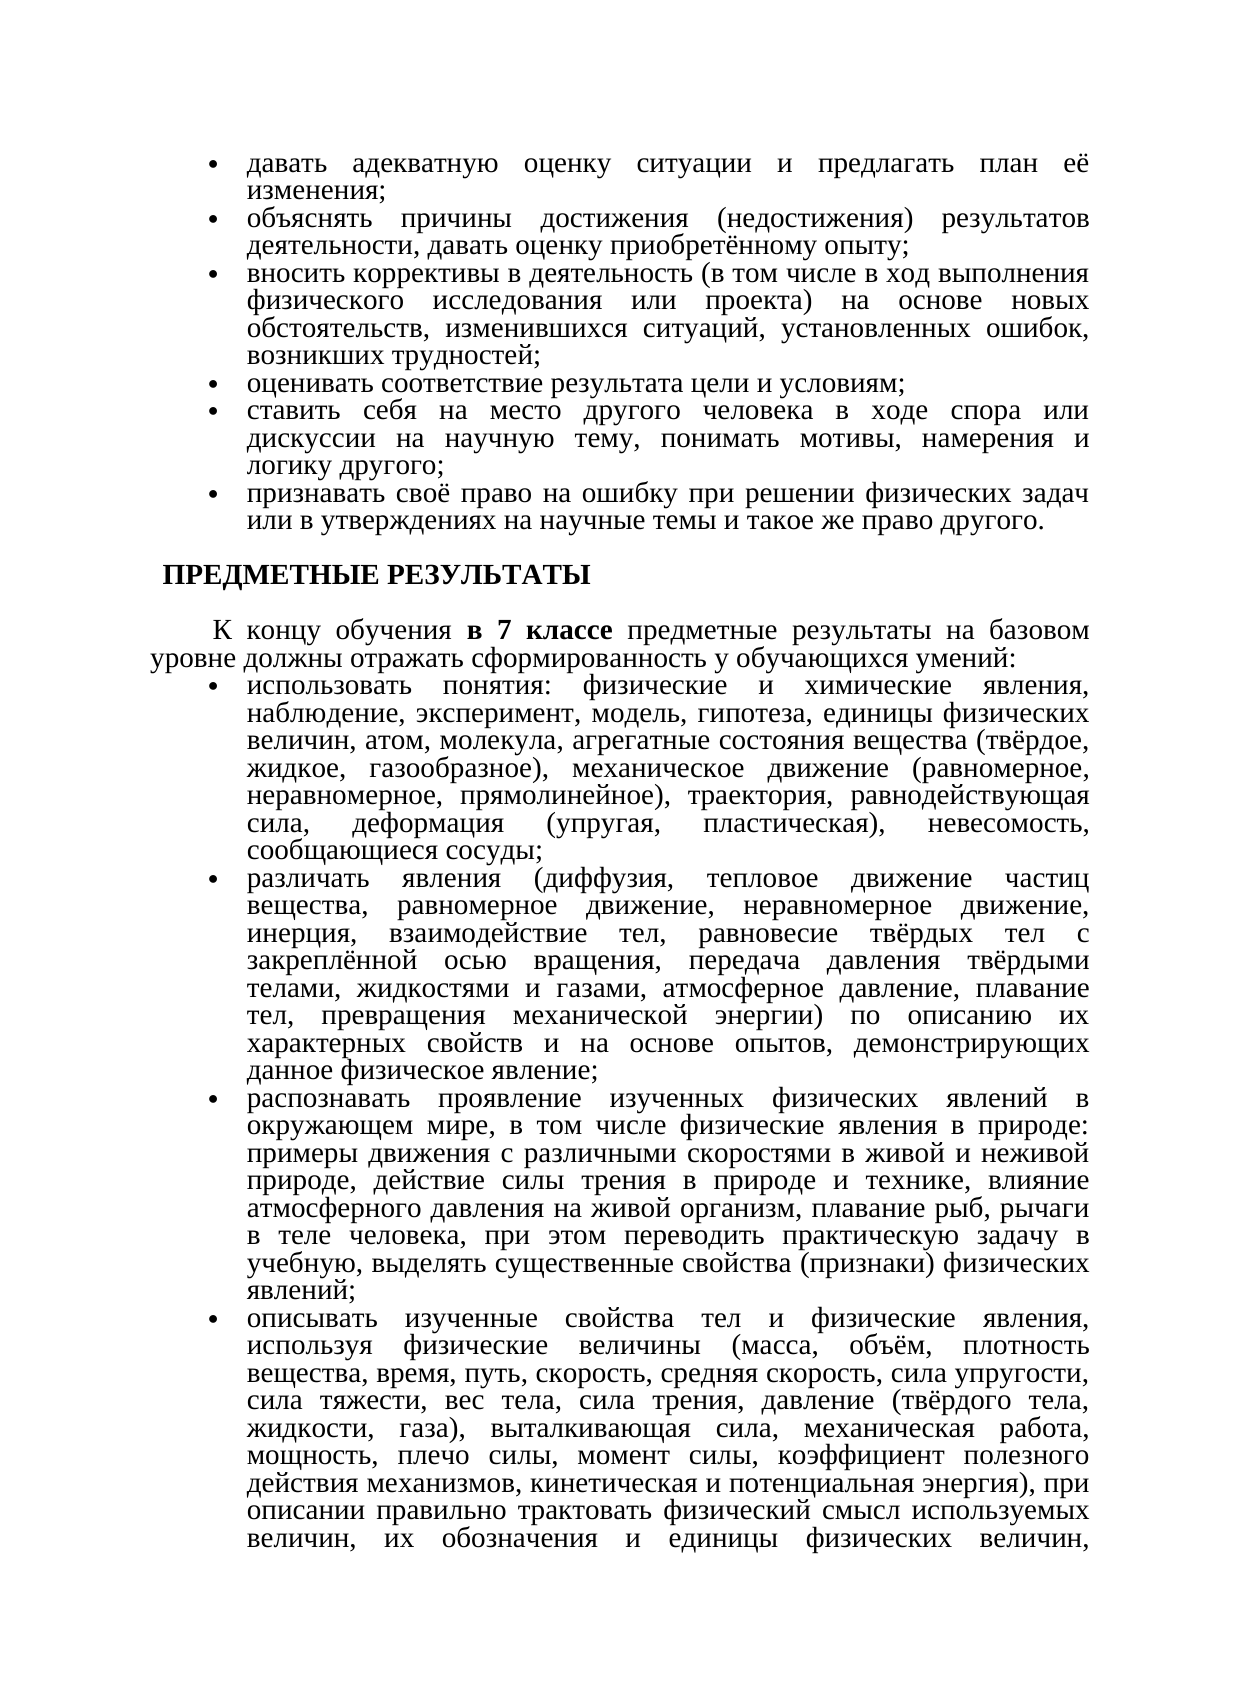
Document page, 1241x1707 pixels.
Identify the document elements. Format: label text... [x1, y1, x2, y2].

list использовать понятия: физические и химические явления, наблюдение, эксперимент, модель, гипотеза, единицы физических величин, атом, молекула, агрегатные состояния вещества (твёрдое, жидкое, газообразное), механическое движение (равномерное, неравномерное, прямолинейное), траектория, равнодействующая сила, деформация (упругая, пластическая), невесомость, сообщающиеся сосуды; [209, 672, 1090, 865]
text К концу обучения в 7 классе предметные результаты на базовом уровне должны отражать сформированность у обучающихся умений: [150, 617, 1090, 672]
list распознавать проявление изученных физических явлений в окружающем мире, в том числе физические явления в природе: примеры движения с различными скоростями в живой и неживой природе, действие силы трения в природе и технике, влияние атмосферного давления на живой организм, плавание рыб, рычаги в теле человека, при этом переводить практическую задачу в учебную, выделять существенные свойства (признаки) физических явлений; [209, 1085, 1090, 1305]
list давать адекватную оценку ситуации и предлагать план её изменения; [209, 150, 1090, 205]
list вносить коррективы в деятельность (в том числе в ход выполнения физического исследования или проекта) на основе новых обстоятельств, изменившихся ситуаций, установленных ошибок, возникших трудностей; [209, 260, 1090, 370]
list ставить себя на место другого человека в ходе спора или дискуссии на научную тему, понимать мотивы, намерения и логику другого; [209, 397, 1090, 480]
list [209, 1305, 1090, 1552]
list признавать своё право на ошибку при решении физических задач или в утверждениях на научные темы и такое же право другого. [209, 480, 1090, 535]
list различать явления (диффузия, тепловое движение частиц вещества, равномерное движение, неравномерное движение, инерция, взаимодействие тел, равновесие твёрдых тел с закреплённой осью вращения, передача давления твёрдыми телами, жидкостями и газами, атмосферное давление, плавание тел, превращения механической энергии) по описанию их характерных свойств и на основе опытов, демонстрирующих данное физическое явление; [209, 865, 1090, 1085]
list оценивать соответствие результата цели и условиям; [209, 370, 1090, 397]
list объяснять причины достижения (недостижения) результатов деятельности, давать оценку приобретённому опыту; [209, 205, 1090, 260]
text ПРЕДМЕТНЫЕ РЕЗУЛЬТАТЫ [162, 562, 1090, 590]
